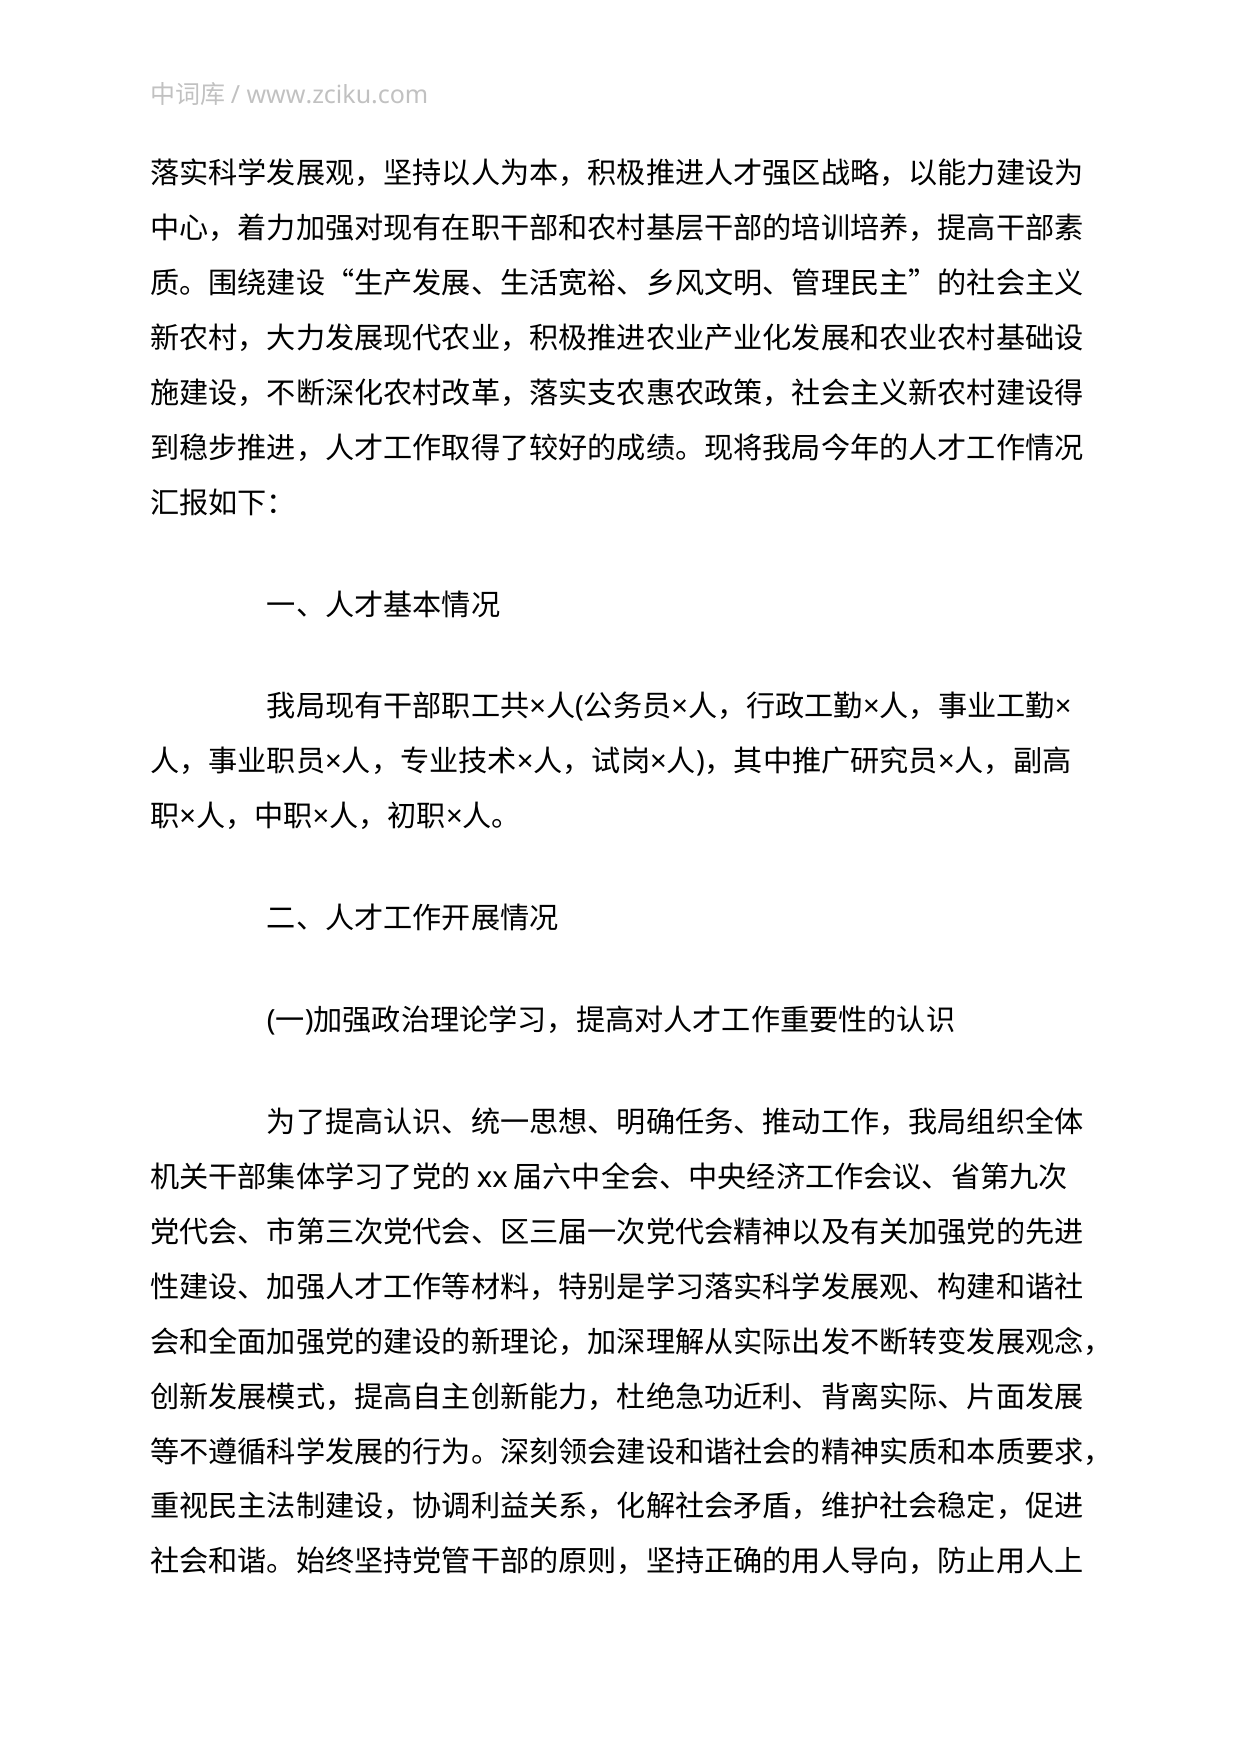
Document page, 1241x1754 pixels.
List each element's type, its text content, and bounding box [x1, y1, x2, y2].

text 二、人才工作开展情况 [150, 895, 1090, 937]
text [150, 1099, 1090, 1580]
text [150, 150, 1090, 522]
text 一、人才基本情况 [150, 581, 1090, 623]
text 我局现有干部职工共×人(公务员×人，行政工勤×人，事业工勤×人，事业职员×人，专业技术×人，试岗×人)，其中推广研究员×人，副高职×人，中职×人，初职×人。 [150, 683, 1090, 835]
text (一)加强政治理论学习，提高对人才工作重要性的认识 [150, 997, 1090, 1039]
